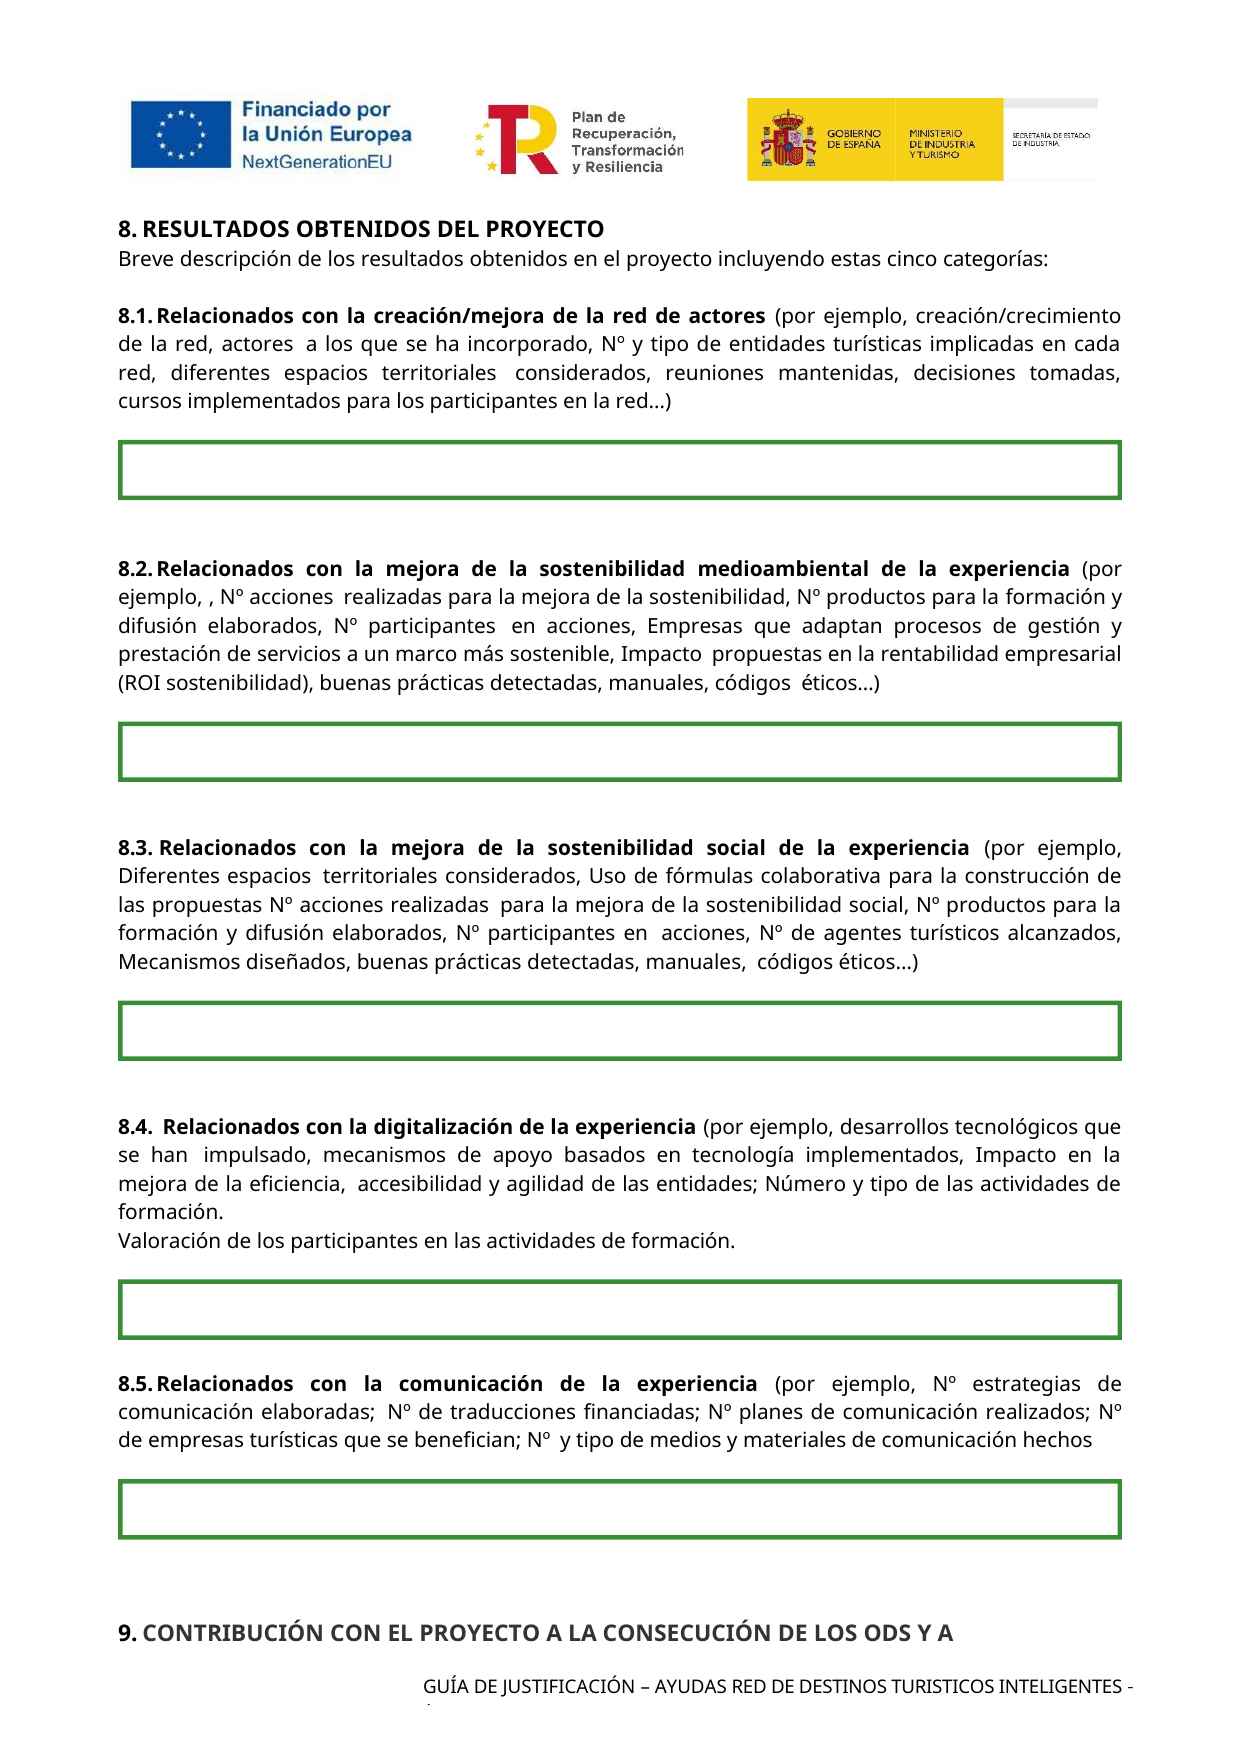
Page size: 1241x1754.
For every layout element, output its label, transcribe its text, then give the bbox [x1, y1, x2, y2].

list Relacionados con la comunicación de la experiencia (por ejemplo, Nº estrategias de comunicación elaboradas; Nº de traducciones financiadas; Nº planes de comunicación realizados; Nº de empresas turísticas que se benefician; Nº y tipo de medios y materiales de comunicación hechos [118, 1369, 1122, 1454]
picture [747, 98, 1098, 181]
text Breve descripción de los resultados obtenidos en el proyecto incluyendo estas cinco categorías: [118, 244, 1163, 272]
subtitle RESULTADOS OBTENIDOS DEL PROYECTO [118, 212, 1163, 244]
list Relacionados con la mejora de la sostenibilidad social de la experiencia (por ejemplo, Diferentes espacios territoriales considerados, Uso de fórmulas colaborativa para la construcción de las propuestas Nº acciones realizadas para la mejora de la sostenibilidad social, Nº productos para la formación y difusión elaborados, Nº participantes en acciones, Nº de agentes turísticos alcanzados, Mecanismos diseñados, buenas prácticas detectadas, manuales, códigos éticos…) [118, 833, 1122, 975]
list Relacionados con la digitalización de la experiencia (por ejemplo, desarrollos tecnológicos que se han impulsado, mecanismos de apoyo basados en tecnología implementados, Impacto en la mejora de la eficiencia, accesibilidad y agilidad de las entidades; Número y tipo de las actividades de formación. [118, 1112, 1122, 1226]
list Relacionados con la creación/mejora de la red de actores (por ejemplo, creación/crecimiento de la red, actores a los que se ha incorporado, Nº y tipo de entidades turísticas implicadas en cada red, diferentes espacios territoriales considerados, reuniones mantenidas, decisiones tomadas, cursos implementados para los participantes en la red…) [118, 301, 1122, 414]
subtitle CONTRIBUCIÓN CON EL PROYECTO A LA CONSECUCIÓN DE LOS ODS Y A REDUCIR LAS DESIGUALDADES SOCIOECONÓMICAS Y DE GÉNERO [118, 1616, 1035, 1648]
list Relacionados con la mejora de la sostenibilidad medioambiental de la experiencia (por ejemplo, , Nº acciones realizadas para la mejora de la sostenibilidad, Nº productos para la formación y difusión elaborados, Nº participantes en acciones, Empresas que adaptan procesos de gestión y prestación de servicios a un marco más sostenible, Impacto propuestas en la rentabilidad empresarial (ROI sostenibilidad), buenas prácticas detectadas, manuales, códigos éticos…) [118, 554, 1122, 696]
picture [474, 101, 684, 179]
text Valoración de los participantes en las actividades de formación. [118, 1226, 1163, 1254]
picture [119, 92, 415, 183]
